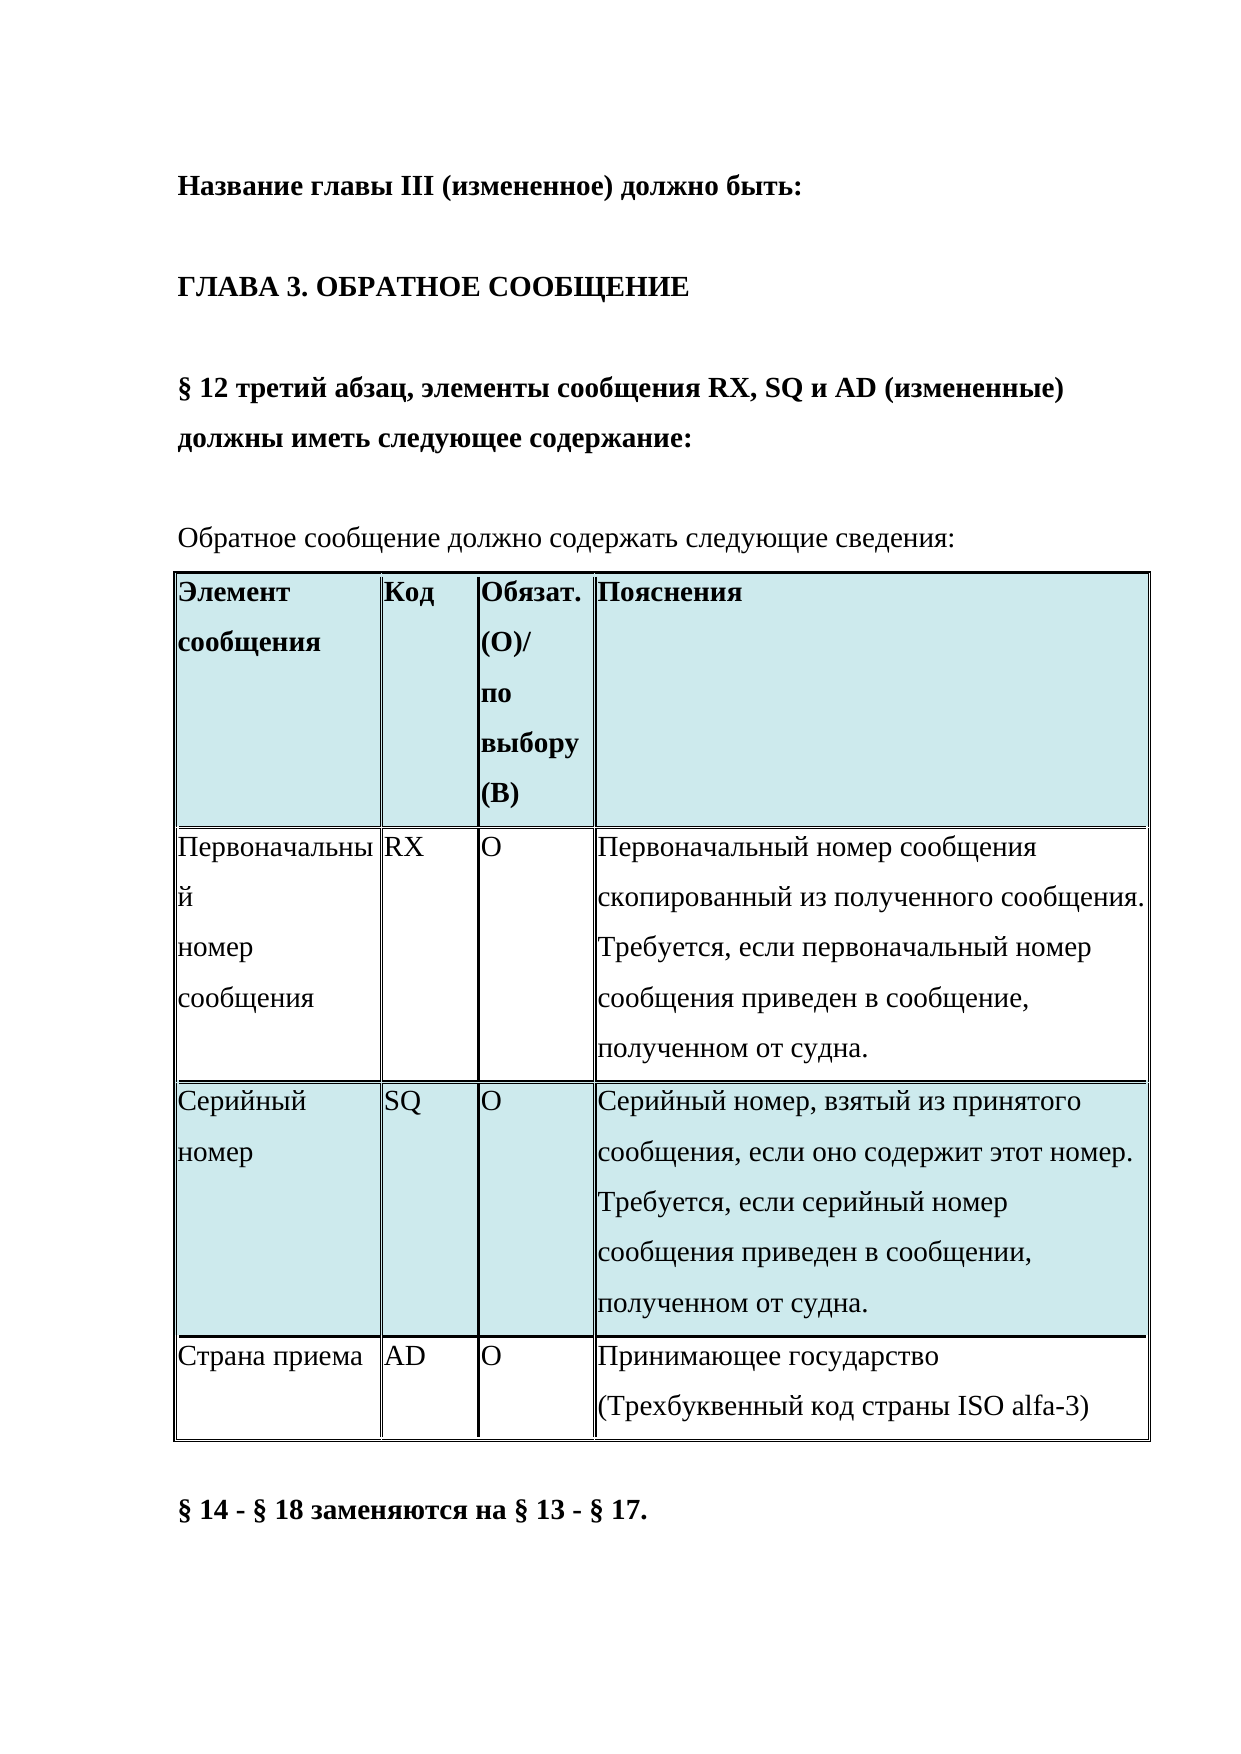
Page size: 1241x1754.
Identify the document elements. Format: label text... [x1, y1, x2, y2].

text Название главы III (измененное) должно быть: [177, 168, 1152, 202]
table_cell AD [381, 1338, 478, 1439]
text § 14 - § 18 заменяются на § 13 - § 17. [177, 1492, 1152, 1526]
table_cell Серийный номер [177, 1080, 380, 1335]
table_cell Первоначальный номер сообщения скопированный из полученного сообщения. Требуется, если первоначальный номер сообщения приведен в сообщение, полученном от судна. [595, 826, 1149, 1080]
table_cell RX [383, 829, 477, 1080]
table_cell О [480, 829, 593, 1080]
table_cell SQ [383, 1084, 477, 1335]
table_cell Страна приема [177, 1335, 381, 1439]
table_cell О [480, 1084, 593, 1335]
table_cell Серийный номер, взятый из принятого сообщения, если оно содержит этот номер. Требуется, если серийный номер сообщения приведен в сообщении, полученном от судна. [597, 1080, 1148, 1335]
text § 12 третий абзац, элементы сообщения RX, SQ и AD (измененные) должны иметь следующее содержание: [177, 370, 1152, 504]
text ГЛАВА 3. ОБРАТНОЕ СООБЩЕНИЕ [177, 269, 1152, 303]
table_cell Принимающее государство (Трехбуквенный код страны ISO alfa-3) [595, 1335, 1148, 1439]
table_header Пояснения [595, 574, 1148, 826]
table_header Обязат. (О)/ по выбору (В) [478, 573, 595, 826]
table_header Код [381, 574, 478, 826]
table_header Элемент сообщения [177, 574, 381, 826]
text Обратное сообщение должно содержать следующие сведения: [177, 521, 1152, 554]
table_cell Первоначальный номер сообщения [175, 826, 381, 1080]
table_cell О [478, 1335, 595, 1439]
